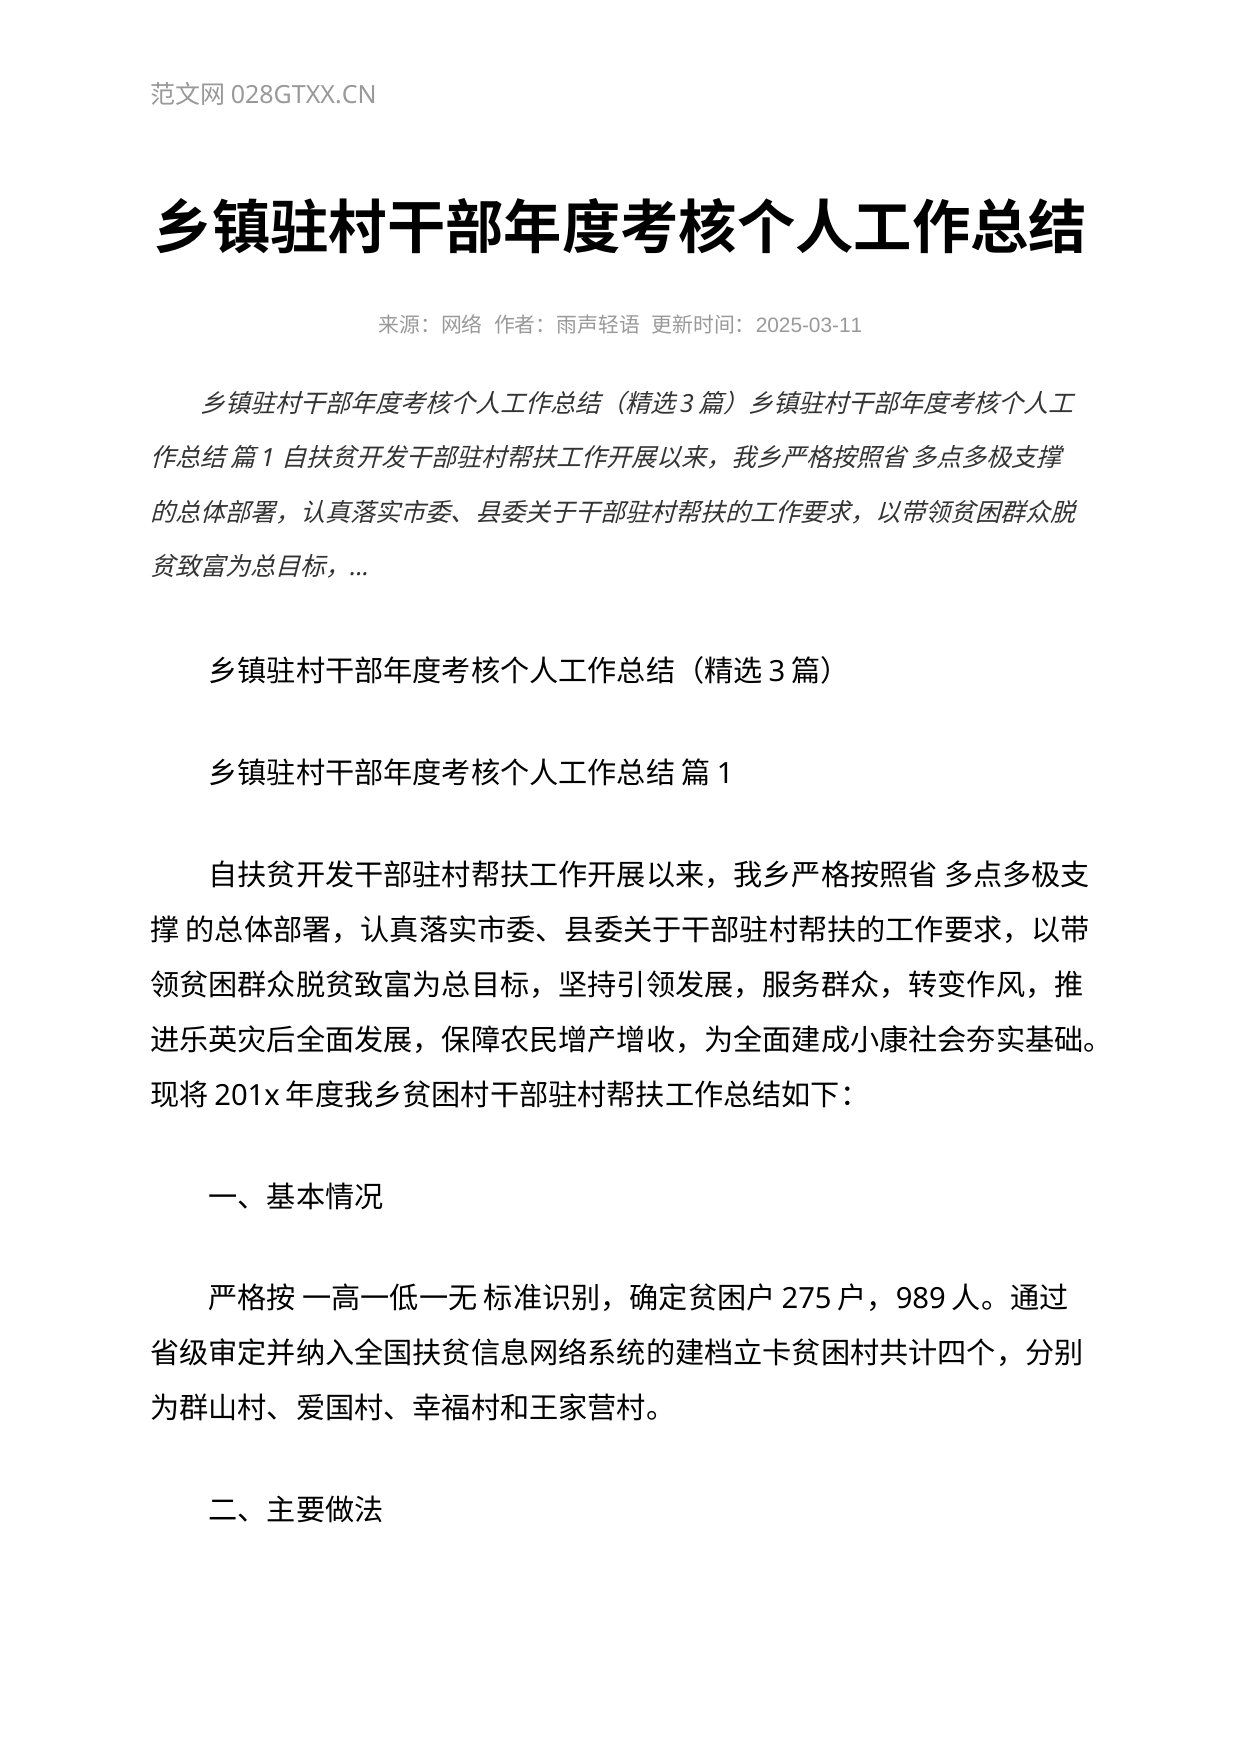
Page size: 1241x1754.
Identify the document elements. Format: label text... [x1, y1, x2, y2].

text 自扶贫开发干部驻村帮扶工作开展以来，我乡严格按照省 多点多极支撑 的总体部署，认真落实市委、县委关于干部驻村帮扶的工作要求，以带领贫困群众脱贫致富为总目标，坚持引领发展，服务群众，转变作风，推进乐英灾后全面发展，保障农民增产增收，为全面建成小康社会夯实基础。现将201x年度我乡贫困村干部驻村帮扶工作总结如下： [150, 852, 1090, 1114]
text 乡镇驻村干部年度考核个人工作总结（精选3篇） [150, 648, 1090, 690]
text 二、主要做法 [150, 1487, 1090, 1529]
text 严格按 一高一低一无 标准识别，确定贫困户275户，989人。通过省级审定并纳入全国扶贫信息网络系统的建档立卡贫困村共计四个，分别为群山村、爱国村、幸福村和王家营村。 [150, 1275, 1090, 1427]
text 乡镇驻村干部年度考核个人工作总结（精选3篇）乡镇驻村干部年度考核个人工作总结 篇1 自扶贫开发干部驻村帮扶工作开展以来，我乡严格按照省 多点多极支撑 的总体部署，认真落实市委、县委关于干部驻村帮扶的工作要求，以带领贫困群众脱贫致富为总目标，... [150, 383, 1090, 583]
text 乡镇驻村干部年度考核个人工作总结 篇1 [150, 750, 1090, 792]
subtitle 乡镇驻村干部年度考核个人工作总结 [150, 181, 1090, 266]
text 一、基本情况 [150, 1173, 1090, 1216]
text 来源：网络 作者：雨声轻语 更新时间：2025-03-11 [150, 313, 1090, 337]
